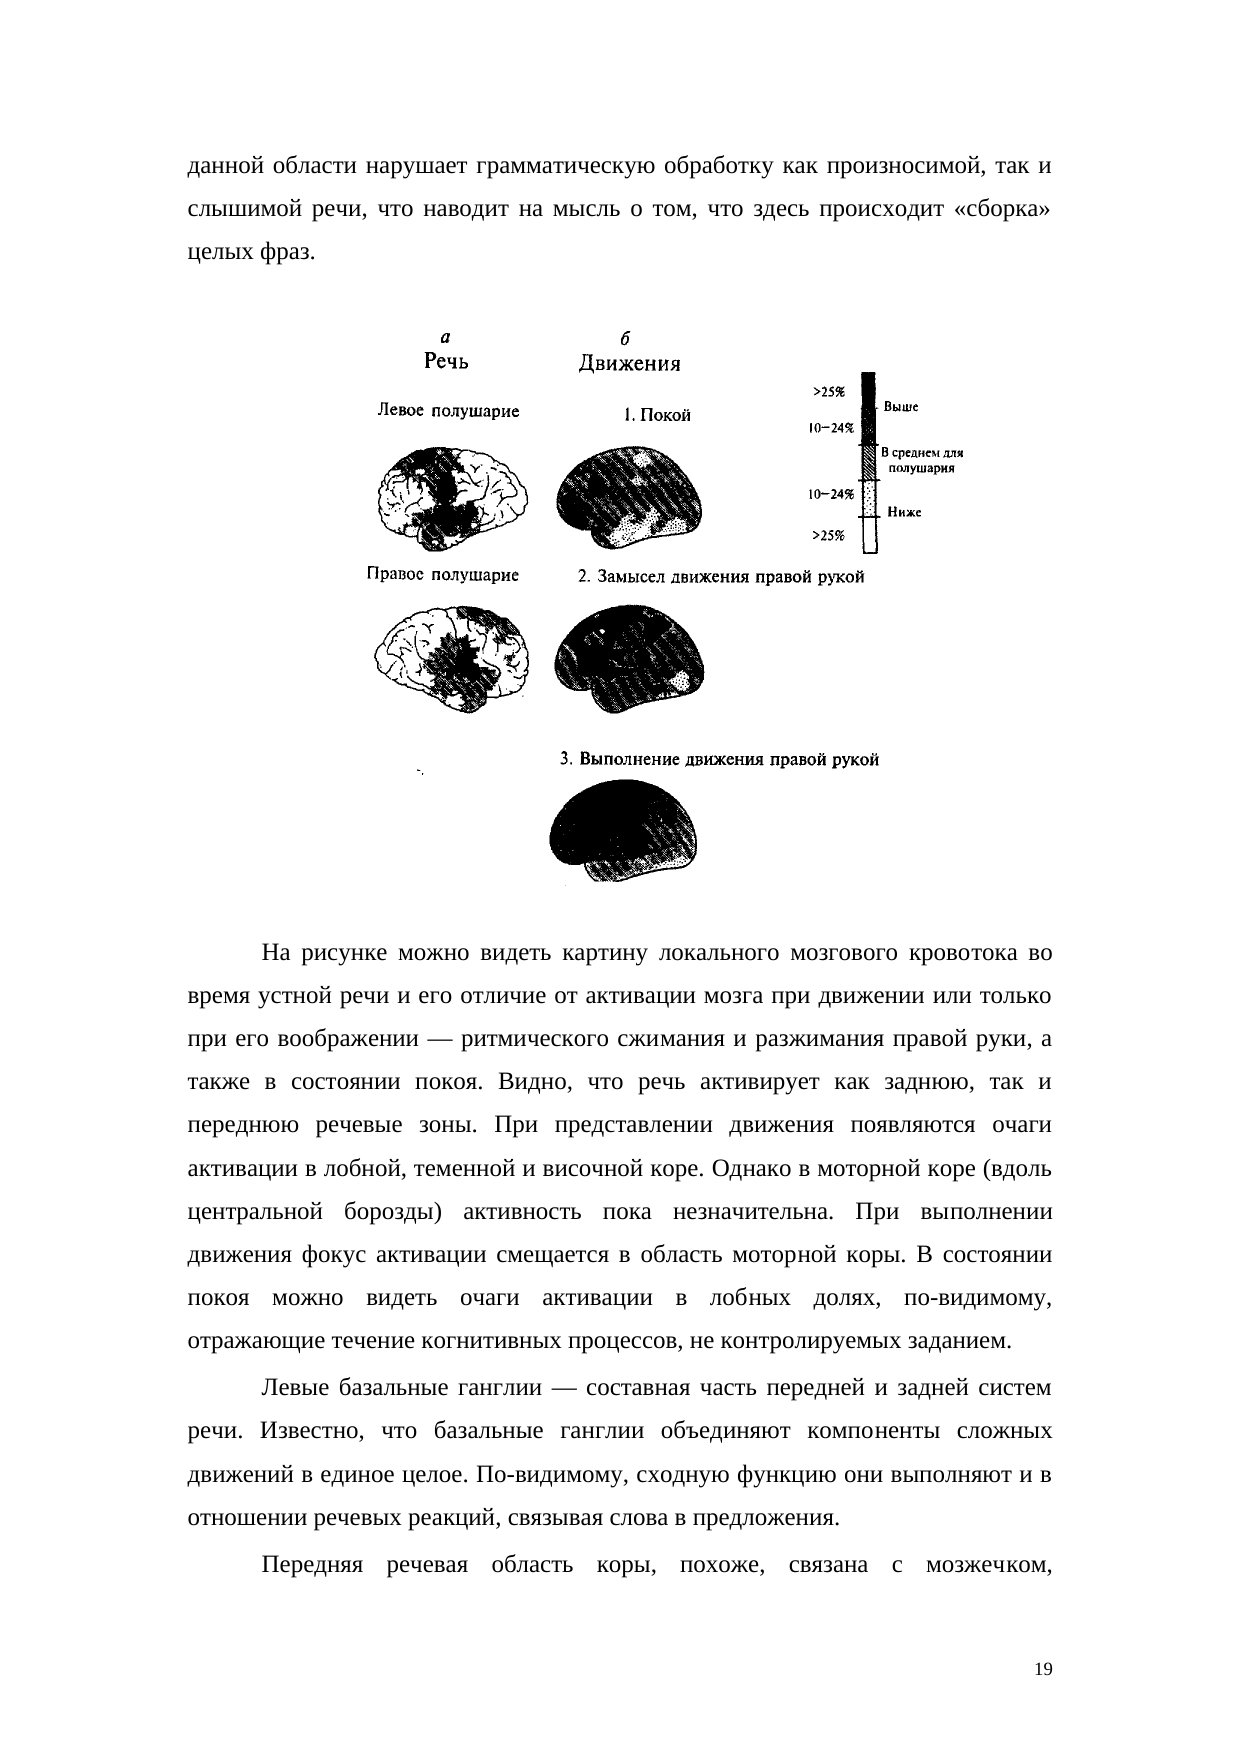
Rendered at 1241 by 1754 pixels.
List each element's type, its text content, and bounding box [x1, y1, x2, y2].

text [187, 150, 1053, 265]
picture [346, 322, 969, 890]
text Левые базальные ганглии — составная часть передней и задней систем речи. Известно, что базальные ганглии объединяют компоненты сложных движений в единое целое. По-видимому, сходную функцию они выполняют и в отношении речевых реакций, связывая слова в предложения. [187, 1372, 1053, 1531]
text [187, 1549, 1053, 1578]
text На рисунке можно видеть картину локального мозгового кровотока во время устной речи и его отличие от активации мозга при движении или только при его воображении — ритмического сжимания и разжимания правой руки, а также в состоянии покоя. Видно, что речь активирует как заднюю, так и переднюю речевые зоны. При представлении движения появляются очаги активации в лобной, теменной и височной коре. Однако в моторной коре (вдоль центральной борозды) активность пока незначительна. При выполнении движения фокус активации смещается в область моторной коры. В состоянии покоя можно видеть очаги активации в лобных долях, по-видимому, отражающие течение когнитивных процессов, не контролируемых заданием. [187, 937, 1053, 1354]
